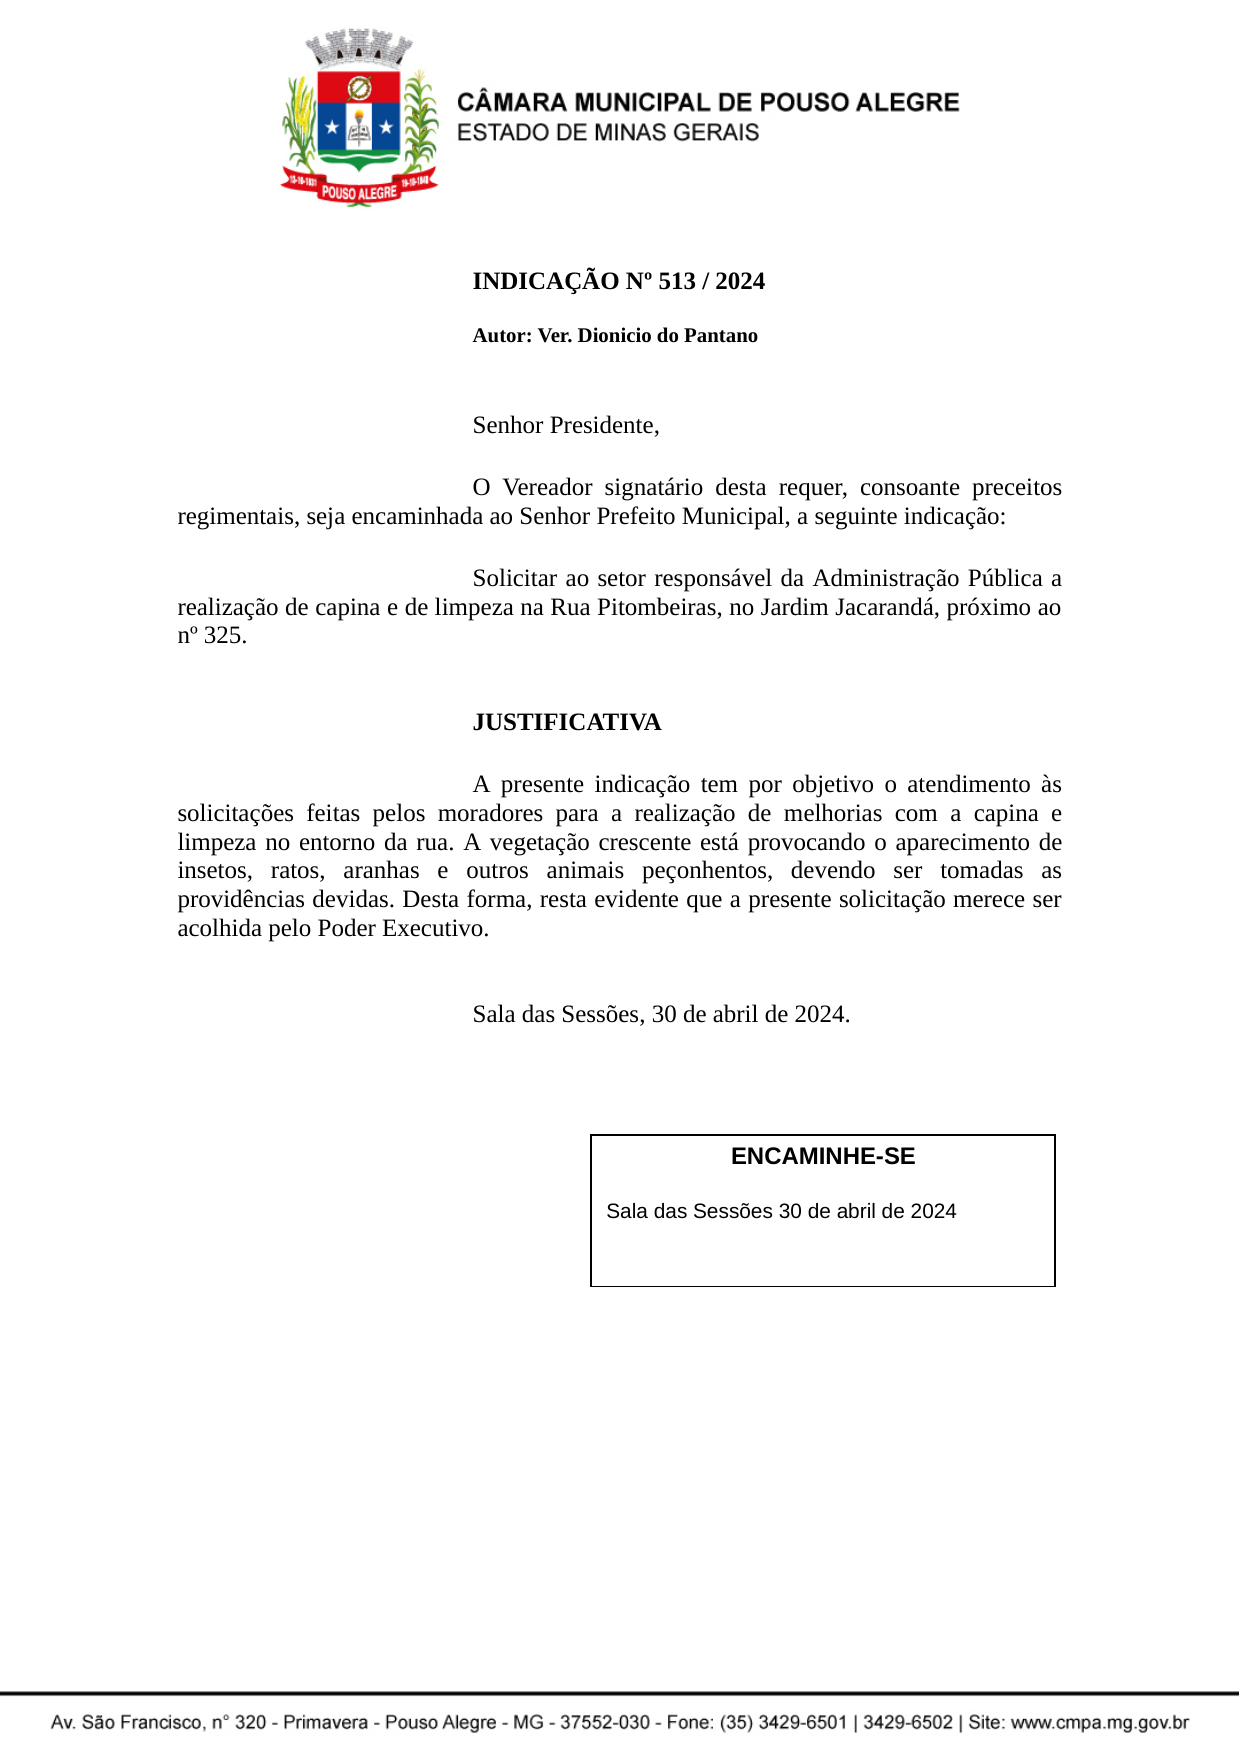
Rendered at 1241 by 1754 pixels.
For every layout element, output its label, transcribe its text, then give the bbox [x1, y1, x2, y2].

picture [0, 0, 1240, 237]
text O Vereador signatário desta requer, consoante preceitos regimentais, seja encaminhada ao Senhor Prefeito Municipal, a seguinte indicação: [177, 472, 1063, 529]
text Autor: Ver. Dionicio do Pantano [472, 323, 1063, 347]
text INDICAÇÃO Nº 513 / 2024 [472, 266, 1063, 294]
text A presente indicação tem por objetivo o atendimento às solicitações feitas pelos moradores para a realização de melhorias com a capina e limpeza no entorno da rua. A vegetação crescente está provocando o aparecimento de insetos, ratos, aranhas e outros animais peçonhentos, devendo ser tomadas as providências devidas. Desta forma, resta evidente que a presente solicitação merece ser acolhida pelo Poder Executivo. [177, 769, 1063, 942]
picture [0, 1655, 1239, 1752]
text Solicitar ao setor responsável da Administração Pública a realização de capina e de limpeza na Rua Pitombeiras, no Jardim Jacarandá, próximo ao nº 325. [177, 563, 1063, 649]
text Senhor Presidente, [472, 410, 1063, 438]
text Sala das Sessões, 30 de abril de 2024. [472, 999, 1063, 1028]
text JUSTIFICATIVA [177, 707, 1004, 736]
